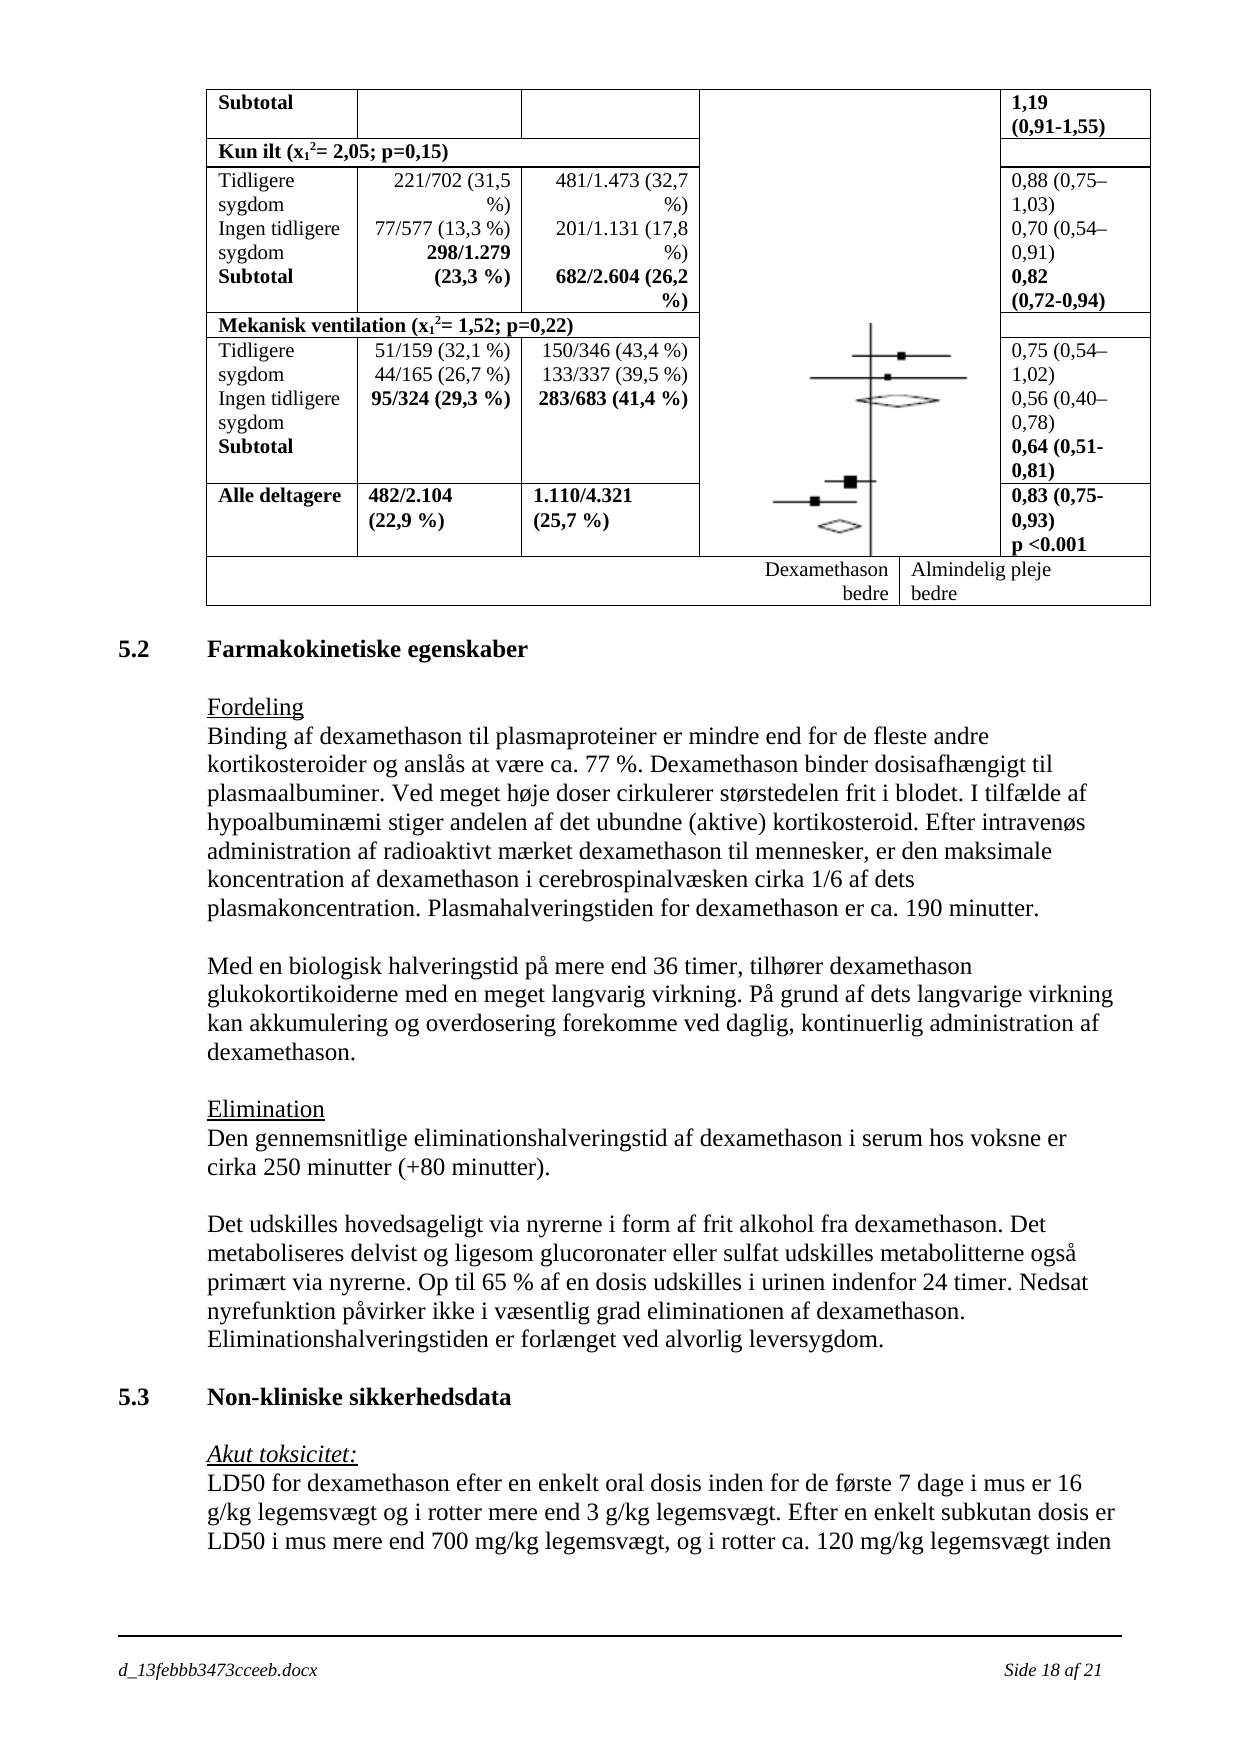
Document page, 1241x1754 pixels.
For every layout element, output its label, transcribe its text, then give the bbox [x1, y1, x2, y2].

picture [710, 323, 992, 556]
text Med en biologisk halveringstid på mere end 36 timer, tilhører dexamethason glukokortikoiderne med en meget langvarig virkning. På grund af dets langvarige virkning kan akkumulering og overdosering forekomme ved daglig, kontinuerlig administration af dexamethason. [207, 951, 1122, 1066]
table_cell [1001, 313, 1150, 337]
text Det udskilles hovedsageligt via nyrerne i form af frit alkohol fra dexamethason. Det metaboliseres delvist og ligesom glucoronater eller sulfat udskilles metabolitterne også primært via nyrerne. Op til 65 % af en dosis udskilles i urinen indenfor 24 timer. Nedsat nyrefunktion påvirker ikke i væsentlig grad eliminationen af dexamethason. Eliminationshalveringstiden er forlænget ved alvorlig leversygdom. [207, 1209, 1122, 1353]
text Fordeling [207, 692, 1122, 721]
table_cell 51/159 (32,1 %) 44/165 (26,7 %) 95/324 (29,3 %) [358, 338, 521, 482]
table_cell Kun ilt (x12= 2,05; p=0,15) [207, 139, 699, 166]
table_cell 482/2.104 (22,9 %) [358, 484, 521, 556]
text Akut toksicitet: [207, 1439, 1122, 1468]
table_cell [1001, 90, 1150, 138]
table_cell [358, 90, 521, 138]
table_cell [207, 90, 357, 138]
table_cell 150/346 (43,4 %) 133/337 (39,5 %) 283/683 (41,4 %) [522, 338, 699, 482]
table_cell 481/1.473 (32,7 %) 201/1.131 (17,8 %) 682/2.604 (26,2 %) [522, 168, 699, 312]
table_cell 0,88 (0,75–1,03) 0,70 (0,54–0,91) 0,82 (0,72-0,94) [1001, 168, 1150, 312]
table_cell 1.110/4.321 (25,7 %) [522, 484, 699, 556]
table_cell Mekanisk ventilation (x12= 1,52; p=0,22) [207, 313, 699, 337]
text Elimination [207, 1094, 1122, 1123]
table_cell [1001, 139, 1150, 166]
table_cell Almindelig pleje bedre [900, 557, 1150, 605]
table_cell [207, 168, 357, 312]
table_cell 221/702 (31,5 %) 77/577 (13,3 %) 298/1.279 (23,3 %) [358, 168, 521, 312]
table_cell Dexamethason bedre [207, 557, 899, 605]
table_cell 0,83 (0,75-0,93) p <0.001 [1001, 484, 1150, 556]
text 5.2 Farmakokinetiske egenskaber [118, 634, 1122, 663]
text Den gennemsnitlige eliminationshalveringstid af dexamethason i serum hos voksne er cirka 250 minutter (+80 minutter). [207, 1123, 1122, 1181]
table_cell Alle deltagere [207, 484, 357, 556]
text Binding af dexamethason til plasmaproteiner er mindre end for de fleste andre kortikosteroider og anslås at være ca. 77 %. Dexamethason binder dosisafhængigt til plasmaalbuminer. Ved meget høje doser cirkulerer størstedelen frit i blodet. I tilfælde af hypoalbuminæmi stiger andelen af det ubundne (aktive) kortikosteroid. Efter intravenøs administration af radioaktivt mærket dexamethason til mennesker, er den maksimale koncentration af dexamethason i cerebrospinalvæsken cirka 1/6 af dets plasmakoncentration. Plasmahalveringstiden for dexamethason er ca. 190 minutter. [207, 721, 1122, 922]
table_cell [522, 90, 699, 138]
text 5.3 Non-kliniske sikkerhedsdata [118, 1382, 1122, 1411]
table_cell 0,75 (0,54–1,02) 0,56 (0,40–0,78) 0,64 (0,51-0,81) [1001, 338, 1150, 482]
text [207, 1468, 1122, 1554]
table_cell Tidligere sygdom Ingen tidligere sygdom Subtotal [207, 338, 357, 482]
